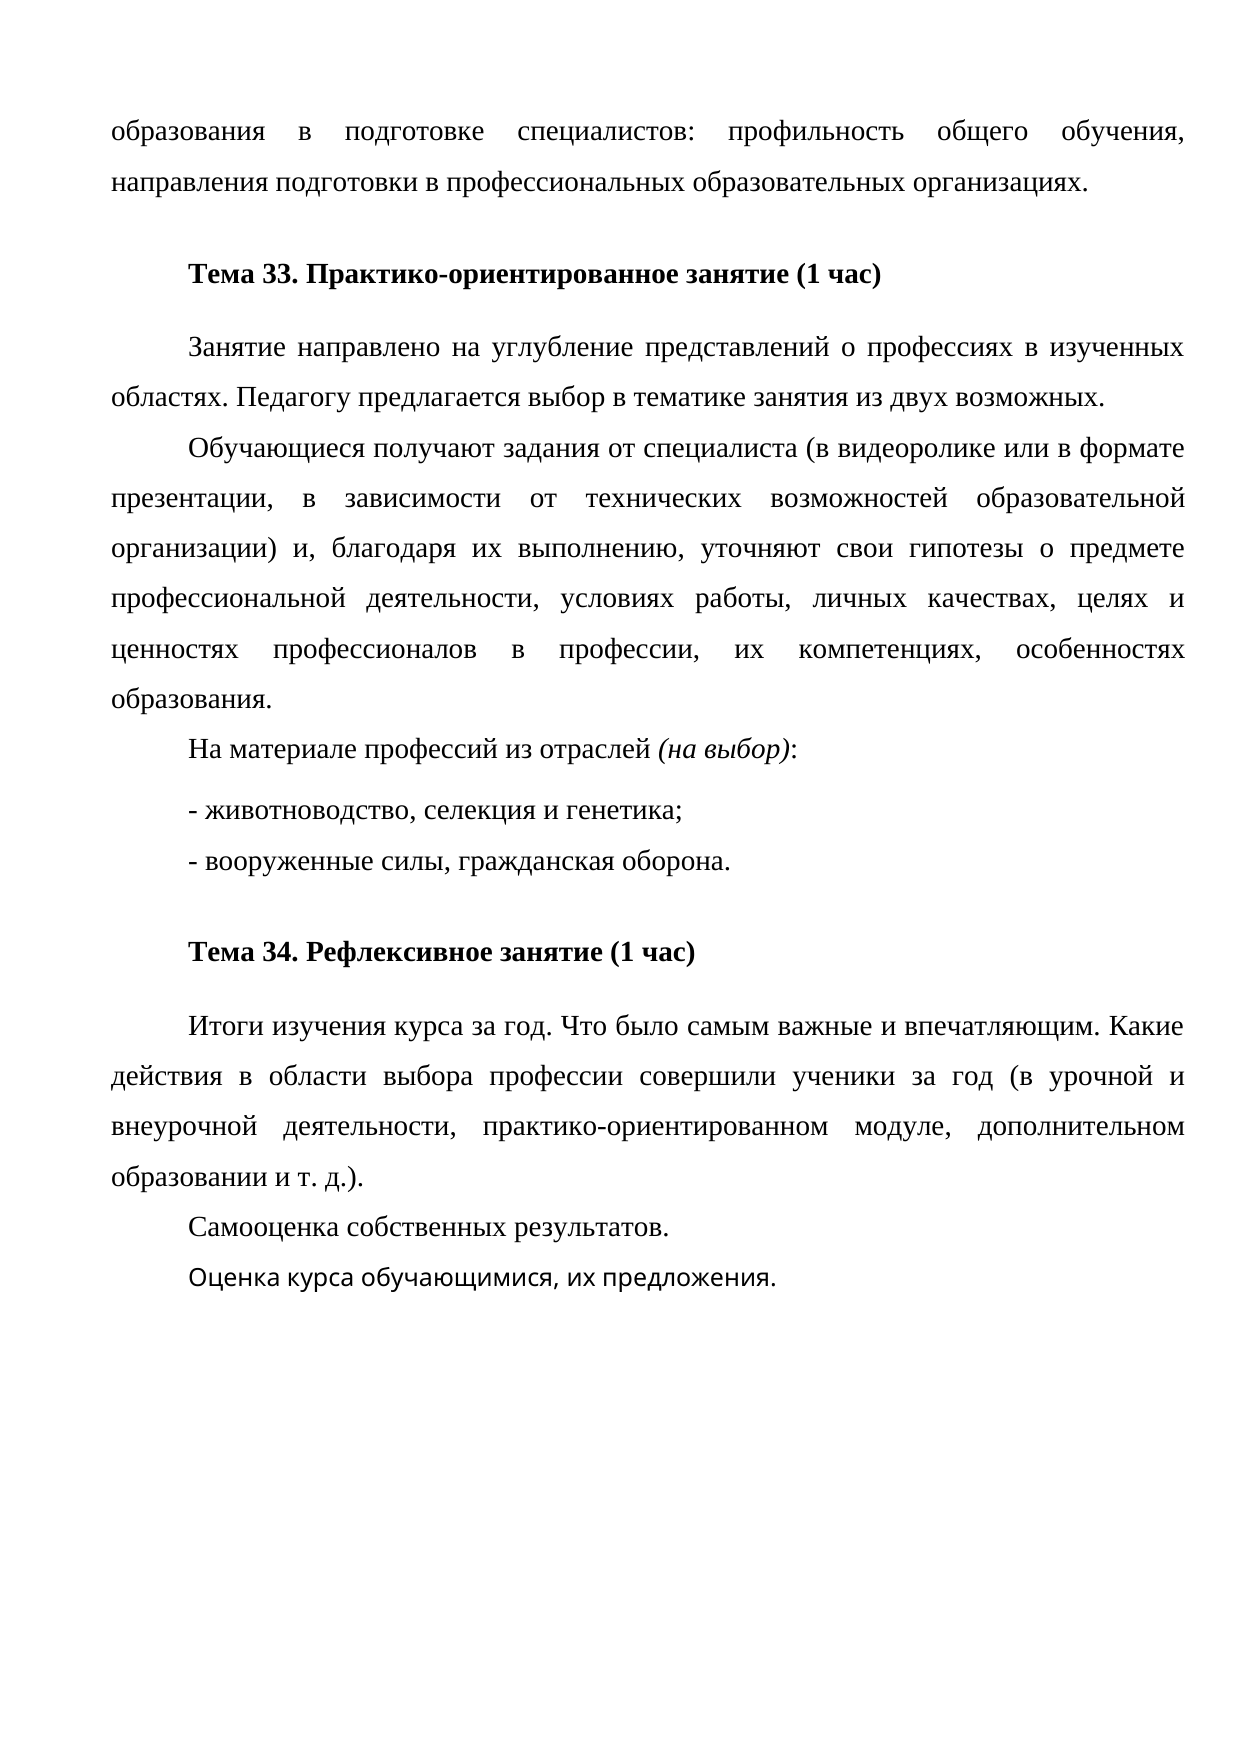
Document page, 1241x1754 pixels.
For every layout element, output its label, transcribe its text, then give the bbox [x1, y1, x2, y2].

text Оценка курса обучающимися, их предложения. [111, 1259, 1186, 1293]
text Обучающиеся получают задания от специалиста (в видеоролике или в формате презентации, в зависимости от технических возможностей образовательной организации) и, благодаря их выполнению, уточняют свои гипотезы о предмете профессиональной деятельности, условиях работы, личных качествах, целях и ценностях профессионалов в профессии, их компетенциях, особенностях образования. [111, 430, 1186, 715]
text - животноводство, селекция и генетика; [111, 792, 1186, 826]
text Занятие направлено на углубление представлений о профессиях в изученных областях. Педагогу предлагается выбор в тематике занятия из двух возможных. [111, 329, 1186, 413]
text Тема 33. Практико-ориентированное занятие (1 час) [111, 256, 1186, 289]
text Тема 34. Рефлексивное занятие (1 час) [111, 934, 1186, 968]
text образования в подготовке специалистов: профильность общего обучения, направления подготовки в профессиональных образовательных организациях. [111, 113, 1186, 197]
text Самооценка собственных результатов. [111, 1209, 1186, 1243]
text - вооруженные силы, гражданская оборона. [111, 843, 1186, 876]
text На материале профессий из отраслей (на выбор): [111, 732, 1186, 765]
text Итоги изучения курса за год. Что было самым важные и впечатляющим. Какие действия в области выбора профессии совершили ученики за год (в урочной и внеурочной деятельности, практико-ориентированном модуле, дополнительном образовании и т. д.). [111, 1008, 1186, 1192]
